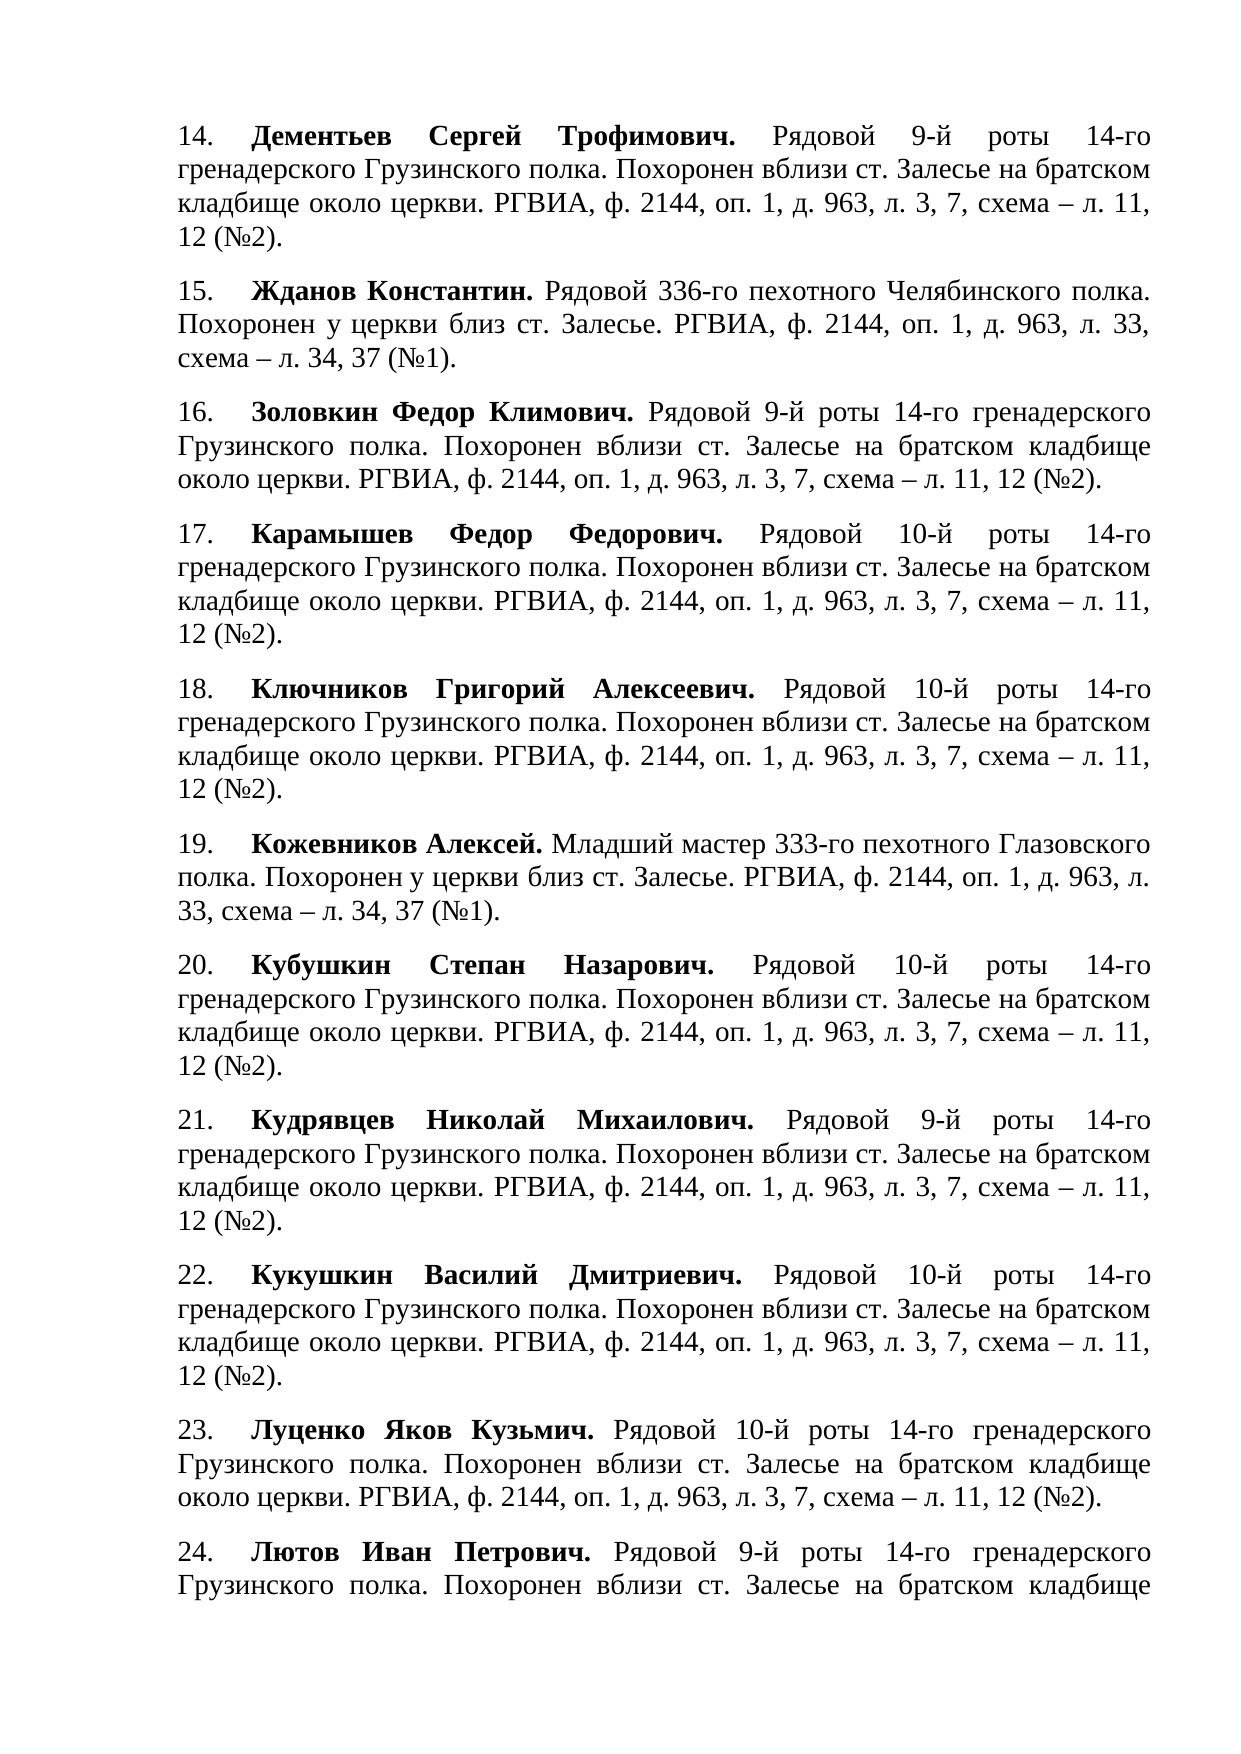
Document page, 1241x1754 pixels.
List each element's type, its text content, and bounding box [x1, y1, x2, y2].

list Кожевников Алексей. Младший мастер 333-го пехотного Глазовского полка. Похоронен у церкви близ ст. Залесье. РГВИА, ф. 2144, оп. 1, д. 963, л. 33, схема – л. 34, 37 (№1). [177, 826, 1152, 927]
list Жданов Константин. Рядовой 336-го пехотного Челябинского полка. Похоронен у церкви близ ст. Залесье. РГВИА, ф. 2144, оп. 1, д. 963, л. 33, схема – л. 34, 37 (№1). [177, 273, 1152, 374]
list Кубушкин Степан Назарович. Рядовой 10-й роты 14-го гренадерского Грузинского полка. Похоронен вблизи ст. Залесье на братском кладбище около церкви. РГВИА, ф. 2144, оп. 1, д. 963, л. 3, 7, схема – л. 11, 12 (№2). [177, 947, 1152, 1082]
list Кукушкин Василий Дмитриевич. Рядовой 10-й роты 14-го гренадерского Грузинского полка. Похоронен вблизи ст. Залесье на братском кладбище около церкви. РГВИА, ф. 2144, оп. 1, д. 963, л. 3, 7, схема – л. 11, 12 (№2). [177, 1257, 1152, 1392]
list Ключников Григорий Алексеевич. Рядовой 10-й роты 14-го гренадерского Грузинского полка. Похоронен вблизи ст. Залесье на братском кладбище около церкви. РГВИА, ф. 2144, оп. 1, д. 963, л. 3, 7, схема – л. 11, 12 (№2). [177, 671, 1152, 805]
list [177, 1534, 1152, 1601]
list Кудрявцев Николай Михаилович. Рядовой 9-й роты 14-го гренадерского Грузинского полка. Похоронен вблизи ст. Залесье на братском кладбище около церкви. РГВИА, ф. 2144, оп. 1, д. 963, л. 3, 7, схема – л. 11, 12 (№2). [177, 1102, 1152, 1237]
list Луценко Яков Кузьмич. Рядовой 10-й роты 14-го гренадерского Грузинского полка. Похоронен вблизи ст. Залесье на братском кладбище около церкви. РГВИА, ф. 2144, оп. 1, д. 963, л. 3, 7, схема – л. 11, 12 (№2). [177, 1412, 1152, 1513]
list Карамышев Федор Федорович. Рядовой 10-й роты 14-го гренадерского Грузинского полка. Похоронен вблизи ст. Залесье на братском кладбище около церкви. РГВИА, ф. 2144, оп. 1, д. 963, л. 3, 7, схема – л. 11, 12 (№2). [177, 516, 1152, 650]
list Дементьев Сергей Трофимович. Рядовой 9-й роты 14-го гренадерского Грузинского полка. Похоронен вблизи ст. Залесье на братском кладбище около церкви. РГВИА, ф. 2144, оп. 1, д. 963, л. 3, 7, схема – л. 11, 12 (№2). [177, 118, 1152, 252]
list Золовкин Федор Климович. Рядовой 9-й роты 14-го гренадерского Грузинского полка. Похоронен вблизи ст. Залесье на братском кладбище около церкви. РГВИА, ф. 2144, оп. 1, д. 963, л. 3, 7, схема – л. 11, 12 (№2). [177, 394, 1152, 495]
